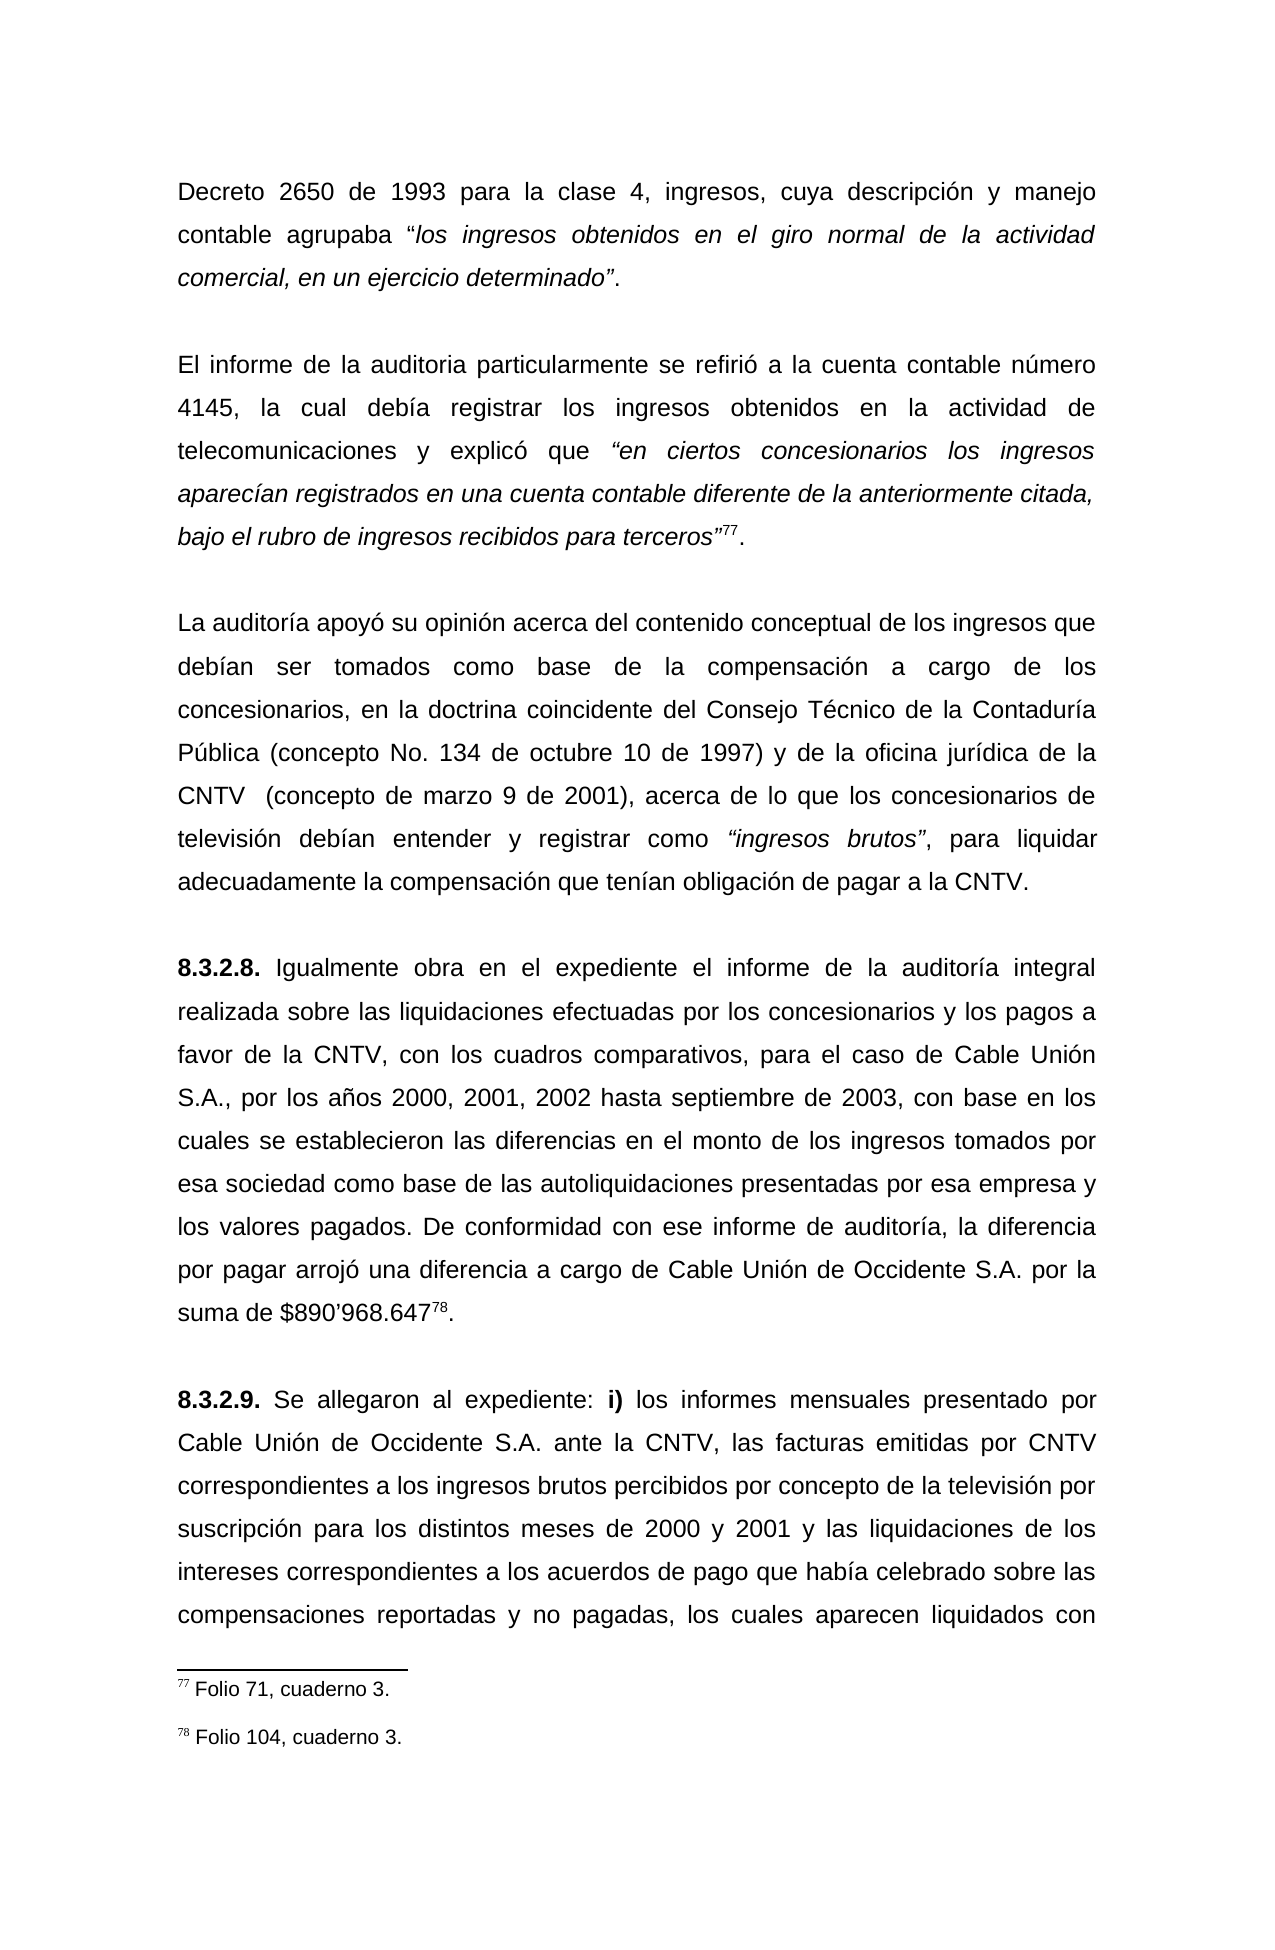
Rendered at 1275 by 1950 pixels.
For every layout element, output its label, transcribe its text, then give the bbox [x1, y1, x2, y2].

list 8.3.2.8. Igualmente obra en el expediente el informe de la auditoría integral realizada sobre las liquidaciones efectuadas por los concesionarios y los pagos a favor de la CNTV, con los cuadros comparativos, para el caso de Cable Unión S.A., por los años 2000, 2001, 2002 hasta septiembre de 2003, con base en los cuales se establecieron las diferencias en el monto de los ingresos tomados por esa sociedad como base de las autoliquidaciones presentadas por esa empresa y los valores pagados. De conformidad con ese informe de auditoría, la diferencia por pagar arrojó una diferencia a cargo de Cable Unión de Occidente S.A. por la suma de $890’968.647. [177, 953, 1098, 1327]
list El informe de la auditoria particularmente se refirió a la cuenta contable número 4145, la cual debía registrar los ingresos obtenidos en la actividad de telecomunicaciones y explicó que “en ciertos concesionarios los ingresos aparecían registrados en una cuenta contable diferente de la anteriormente citada, bajo el rubro de ingresos recibidos para terceros”. [177, 350, 1098, 551]
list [177, 177, 1098, 292]
list La auditoría apoyó su opinión acerca del contenido conceptual de los ingresos que debían ser tomados como base de la compensación a cargo de los concesionarios, en la doctrina coincidente del Consejo Técnico de la Contaduría Pública (concepto No. 134 de octubre 10 de 1997) y de la oficina jurídica de la CNTV (concepto de marzo 9 de 2001), acerca de lo que los concesionarios de televisión debían entender y registrar como “ingresos brutos”, para liquidar adecuadamente la compensación que tenían obligación de pagar a la CNTV. [177, 608, 1098, 896]
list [177, 1385, 1098, 1629]
